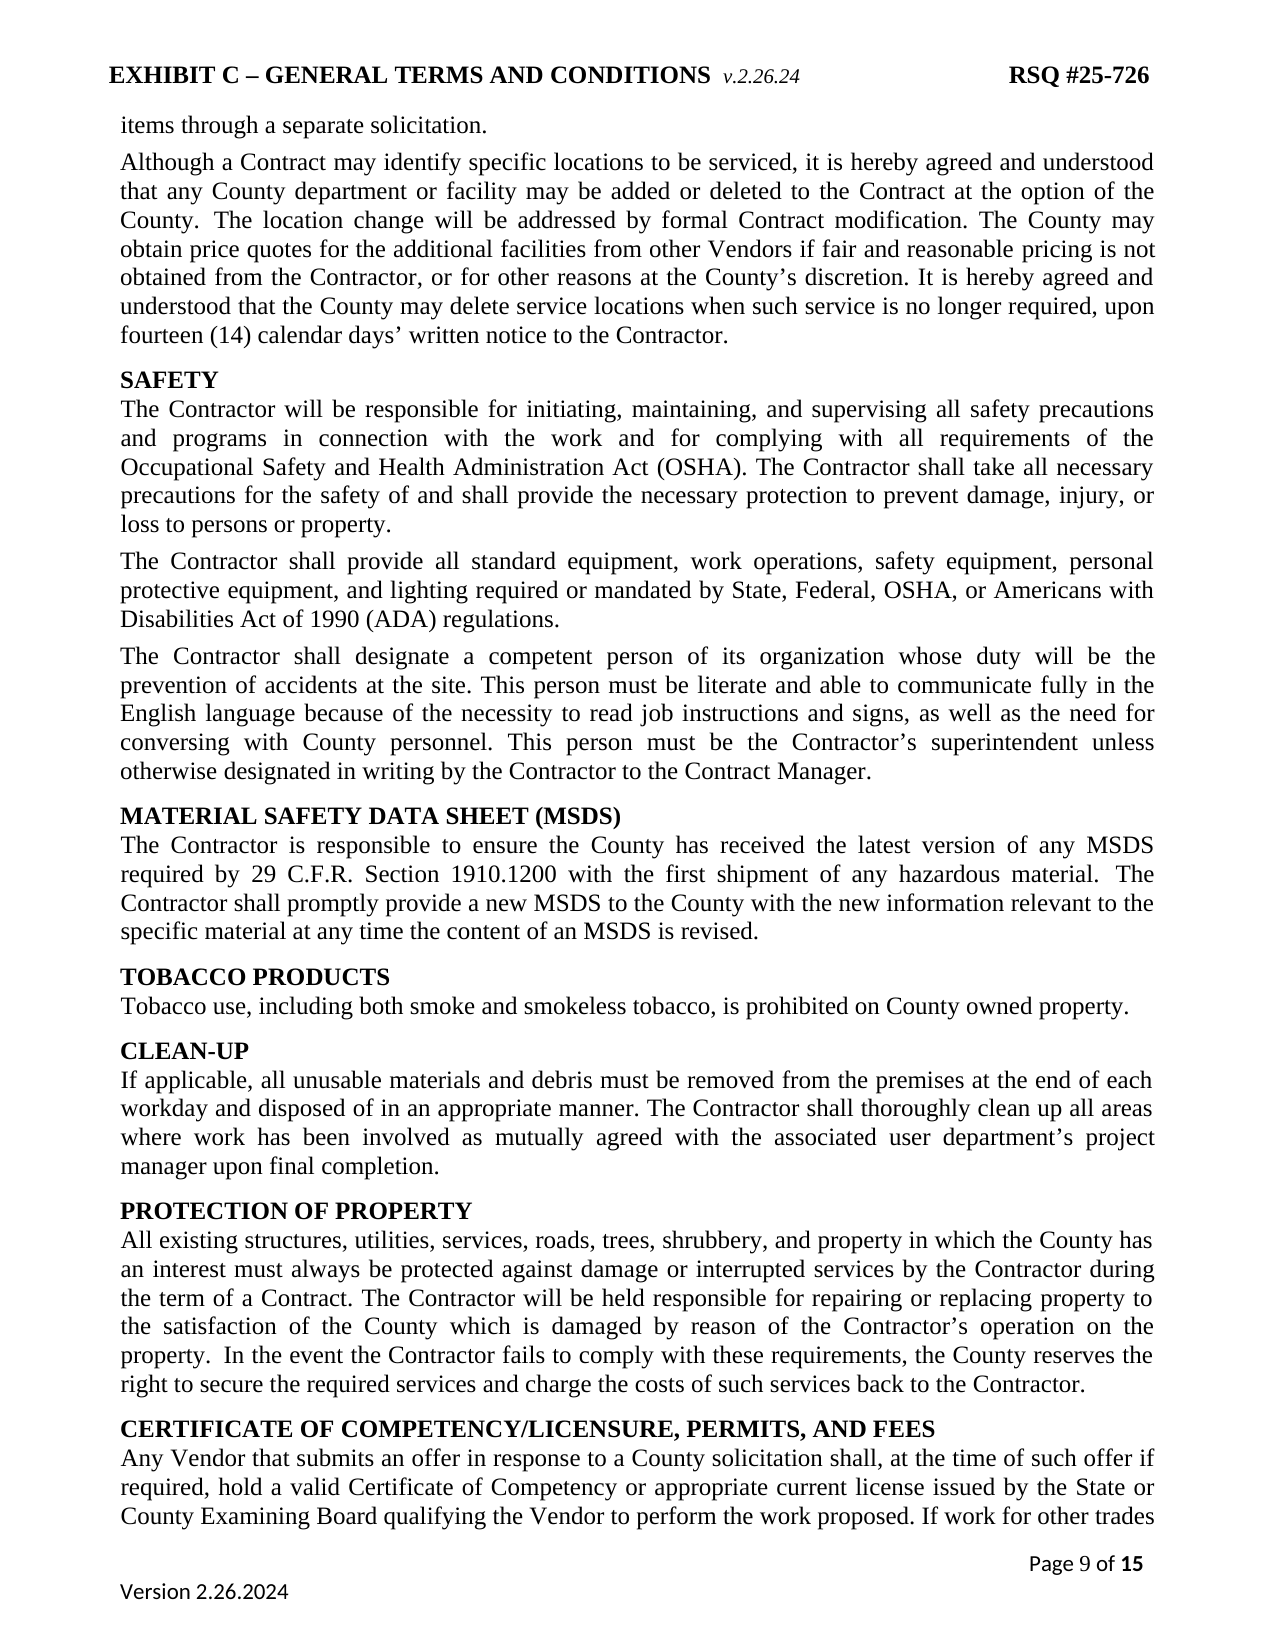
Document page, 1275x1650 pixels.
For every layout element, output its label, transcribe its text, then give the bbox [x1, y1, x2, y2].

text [120, 110, 1155, 139]
text If applicable, all unusable materials and debris must be removed from the premises at the end of each workday and disposed of in an appropriate manner. The Contractor shall thoroughly clean up all areas where work has been involved as mutually agreed with the associated user department’s project manager upon final completion. [120, 1065, 1155, 1180]
text The Contractor shall designate a competent person of its organization whose duty will be the prevention of accidents at the site. This person must be literate and able to communicate fully in the English language because of the necessity to read job instructions and signs, as well as the need for conversing with County personnel. This person must be the Contractor’s superintendent unless otherwise designated in writing by the Contractor to the Contract Manager. [120, 641, 1156, 785]
text The Contractor is responsible to ensure the County has received the latest version of any MSDS required by 29 C.F.R. Section 1910.1200 with the first shipment of any hazardous material. The Contractor shall promptly provide a new MSDS to the County with the new information relevant to the specific material at any time the content of an MSDS is revised. [120, 830, 1155, 945]
subtitle TOBACCO PRODUCTS [120, 962, 1167, 991]
subtitle CLEAN-UP [120, 1036, 1167, 1065]
subtitle MATERIAL SAFETY DATA SHEET (MSDS) [120, 801, 1167, 830]
text All existing structures, utilities, services, roads, trees, shrubbery, and property in which the County has an interest must always be protected against damage or interrupted services by the Contractor during the term of a Contract. The Contractor will be held responsible for repairing or replacing property to the satisfaction of the County which is damaged by reason of the Contractor’s operation on the property. In the event the Contractor fails to comply with these requirements, the County reserves the right to secure the required services and charge the costs of such services back to the Contractor. [120, 1225, 1155, 1398]
subtitle PROTECTION OF PROPERTY [120, 1196, 1167, 1225]
text The Contractor will be responsible for initiating, maintaining, and supervising all safety precautions and programs in connection with the work and for complying with all requirements of the Occupational Safety and Health Administration Act (OSHA). The Contractor shall take all necessary precautions for the safety of and shall provide the necessary protection to prevent damage, injury, or loss to persons or property. [120, 394, 1155, 538]
text The Contractor shall provide all standard equipment, work operations, safety equipment, personal protective equipment, and lighting required or mandated by State, Federal, OSHA, or Americans with Disabilities Act of 1990 (ADA) regulations. [120, 546, 1155, 632]
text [120, 1443, 1156, 1529]
text Tobacco use, including both smoke and smokeless tobacco, is prohibited on County owned property. [120, 991, 1167, 1019]
subtitle CERTIFICATE OF COMPETENCY/LICENSURE, PERMITS, AND FEES [120, 1414, 1167, 1443]
text Although a Contract may identify specific locations to be serviced, it is hereby agreed and understood that any County department or facility may be added or deleted to the Contract at the option of the County. The location change will be addressed by formal Contract modification. The County may obtain price quotes for the additional facilities from other Vendors if fair and reasonable pricing is not obtained from the Contractor, or for other reasons at the County’s discretion. It is hereby agreed and understood that the County may delete service locations when such service is no longer required, upon fourteen (14) calendar days’ written notice to the Contractor. [120, 147, 1156, 349]
subtitle SAFETY [120, 365, 1167, 394]
